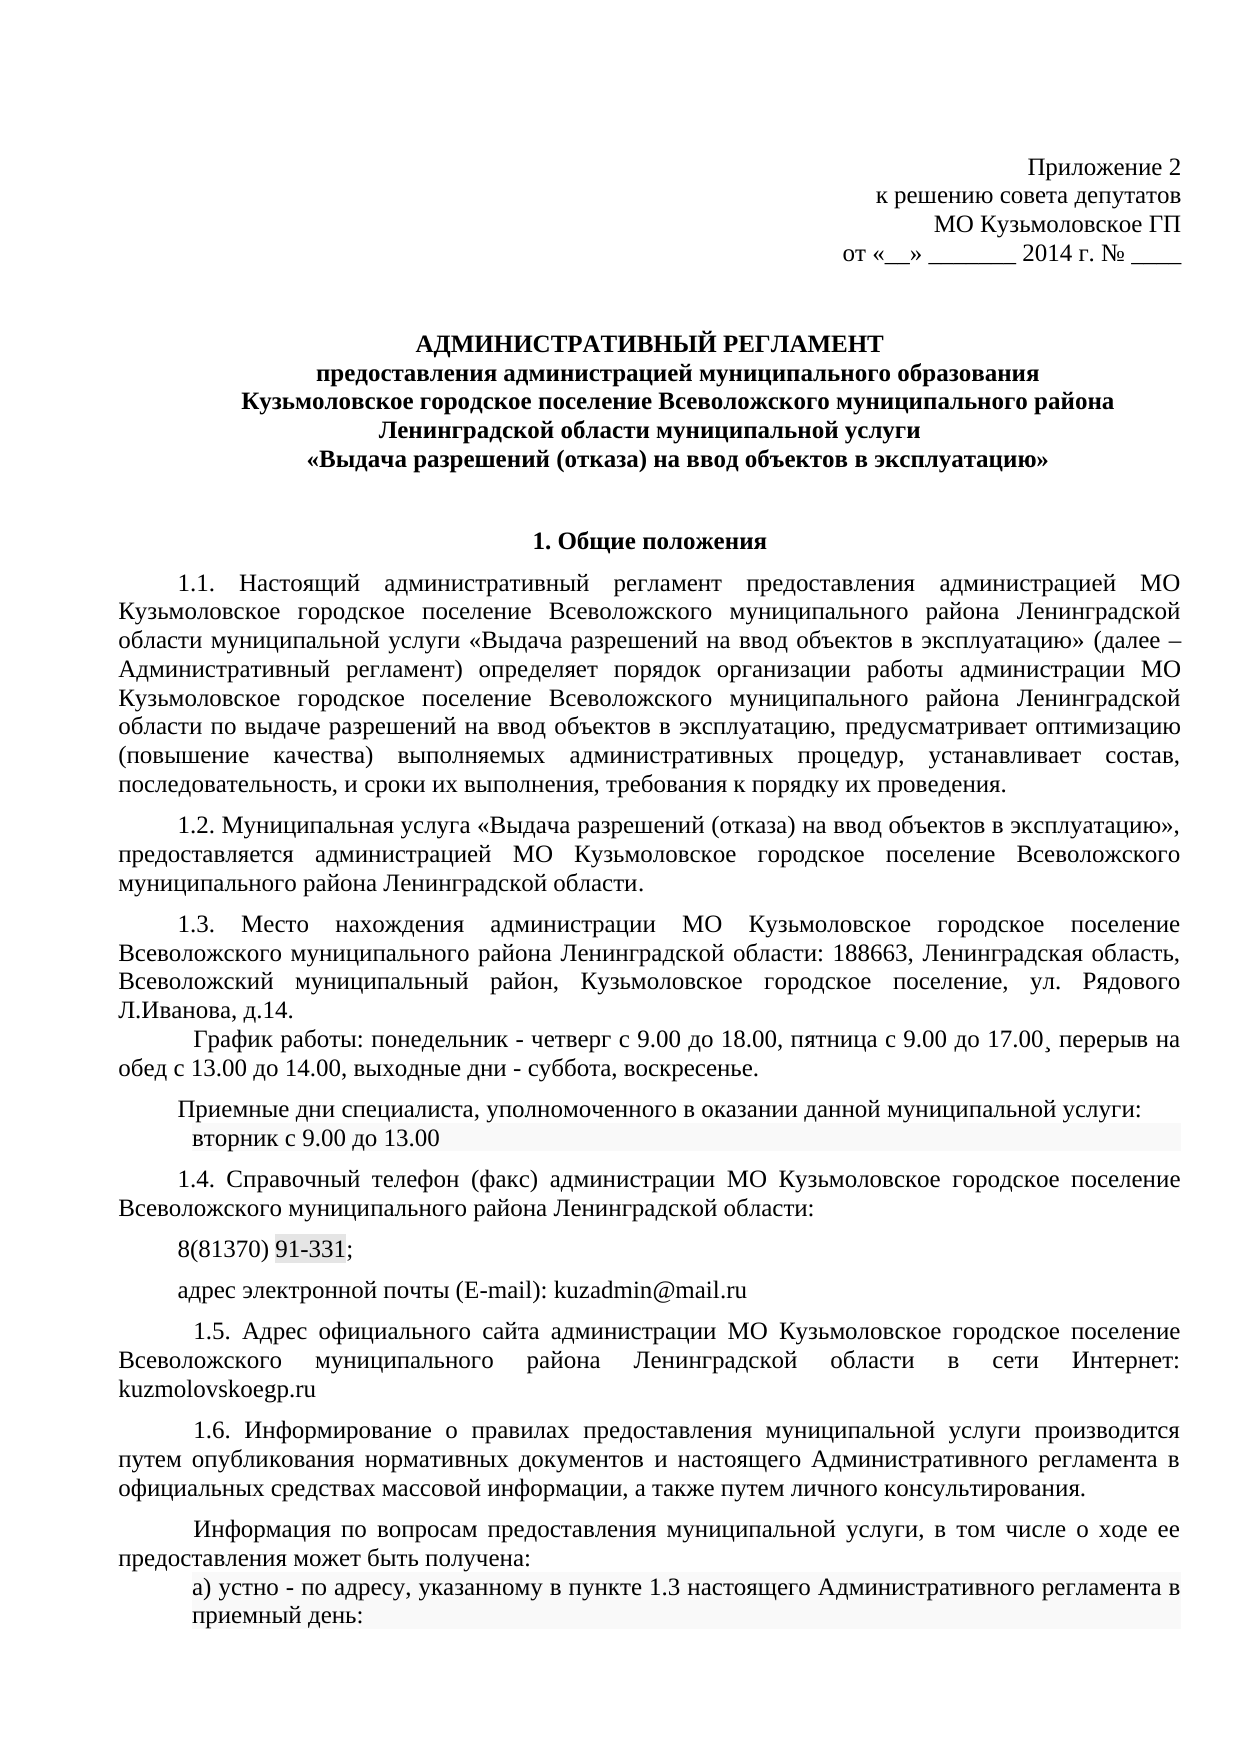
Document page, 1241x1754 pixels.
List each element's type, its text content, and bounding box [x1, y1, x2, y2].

text Кузьмоловское городское поселение Всеволожского муниципального района Ленинградской области муниципальной услуги [118, 386, 1181, 444]
text а) устно - по адресу, указанному в пункте 1.3 настоящего Административного регламента в приемный день: [192, 1572, 1181, 1629]
title АДМИНИСТРАТИВНЫЙ РЕГЛАМЕНТ [118, 329, 1181, 358]
text от «__» _______ 2014 г. № ____ [650, 238, 1181, 267]
text График работы: понедельник - четверг с 9.00 до 18.00, пятница с 9.00 до 17.00¸ перерыв на обед с 13.00 до 14.00, выходные дни - суббота, воскресенье. [118, 1024, 1181, 1081]
text Приложение 2 [650, 152, 1181, 180]
text «Выдача разрешений (отказа) на ввод объектов в эксплуатацию» [118, 444, 1181, 473]
text МО Кузьмоловское ГП [650, 209, 1181, 238]
text Приемные дни специалиста, уполномоченного в оказании данной муниципальной услуги: [118, 1094, 1181, 1123]
text 1.2. Муниципальная услуга «Выдача разрешений (отказа) на ввод объектов в эксплуатацию», предоставляется администрацией МО Кузьмоловское городское поселение Всеволожского муниципального района Ленинградской области. [118, 810, 1181, 896]
text 8(81370) 91-331; [118, 1234, 275, 1263]
text 1.1. Настоящий административный регламент предоставления администрацией МО Кузьмоловское городское поселение Всеволожского муниципального района Ленинградской области муниципальной услуги «Выдача разрешений на ввод объектов в эксплуатацию» (далее – Административный регламент) определяет порядок организации работы администрации МО Кузьмоловское городское поселение Всеволожского муниципального района Ленинградской области по выдаче разрешений на ввод объектов в эксплуатацию, предусматривает оптимизацию (повышение качества) выполняемых административных процедур, устанавливает состав, последовательность, и сроки их выполнения, требования к порядку их проведения. [118, 568, 1181, 798]
text 8(81370) 91-331; [346, 1234, 1181, 1263]
text к решению совета депутатов [650, 180, 1181, 209]
text адрес электронной почты (E-mail): kuzadmin@mail.ru [118, 1275, 1181, 1304]
text 1.5. Адрес официального сайта администрации МО Кузьмоловское городское поселение Всеволожского муниципального района Ленинградской области в сети Интернет: kuzmolovskoegp.ru [118, 1316, 1181, 1403]
text 1.6. Информирование о правилах предоставления муниципальной услуги производится путем опубликования нормативных документов и настоящего Административного регламента в официальных средствах массовой информации, а также путем личного консультирования. [118, 1415, 1181, 1502]
text 1. Общие положения [118, 526, 1181, 555]
text 1.3. Место нахождения администрации МО Кузьмоловское городское поселение Всеволожского муниципального района Ленинградской области: 188663, Ленинградская область, Всеволожский муниципальный район, Кузьмоловское городское поселение, ул. Рядового Л.Иванова, д.14. [118, 909, 1181, 1024]
text предоставления администрацией муниципального образования [118, 358, 1181, 386]
text 1.4. Справочный телефон (факс) администрации МО Кузьмоловское городское поселение Всеволожского муниципального района Ленинградской области: [118, 1164, 1181, 1221]
text вторник с 9.00 до 13.00 [192, 1123, 1181, 1151]
text Информация по вопросам предоставления муниципальной услуги, в том числе о ходе ее предоставления может быть получена: [118, 1514, 1181, 1572]
